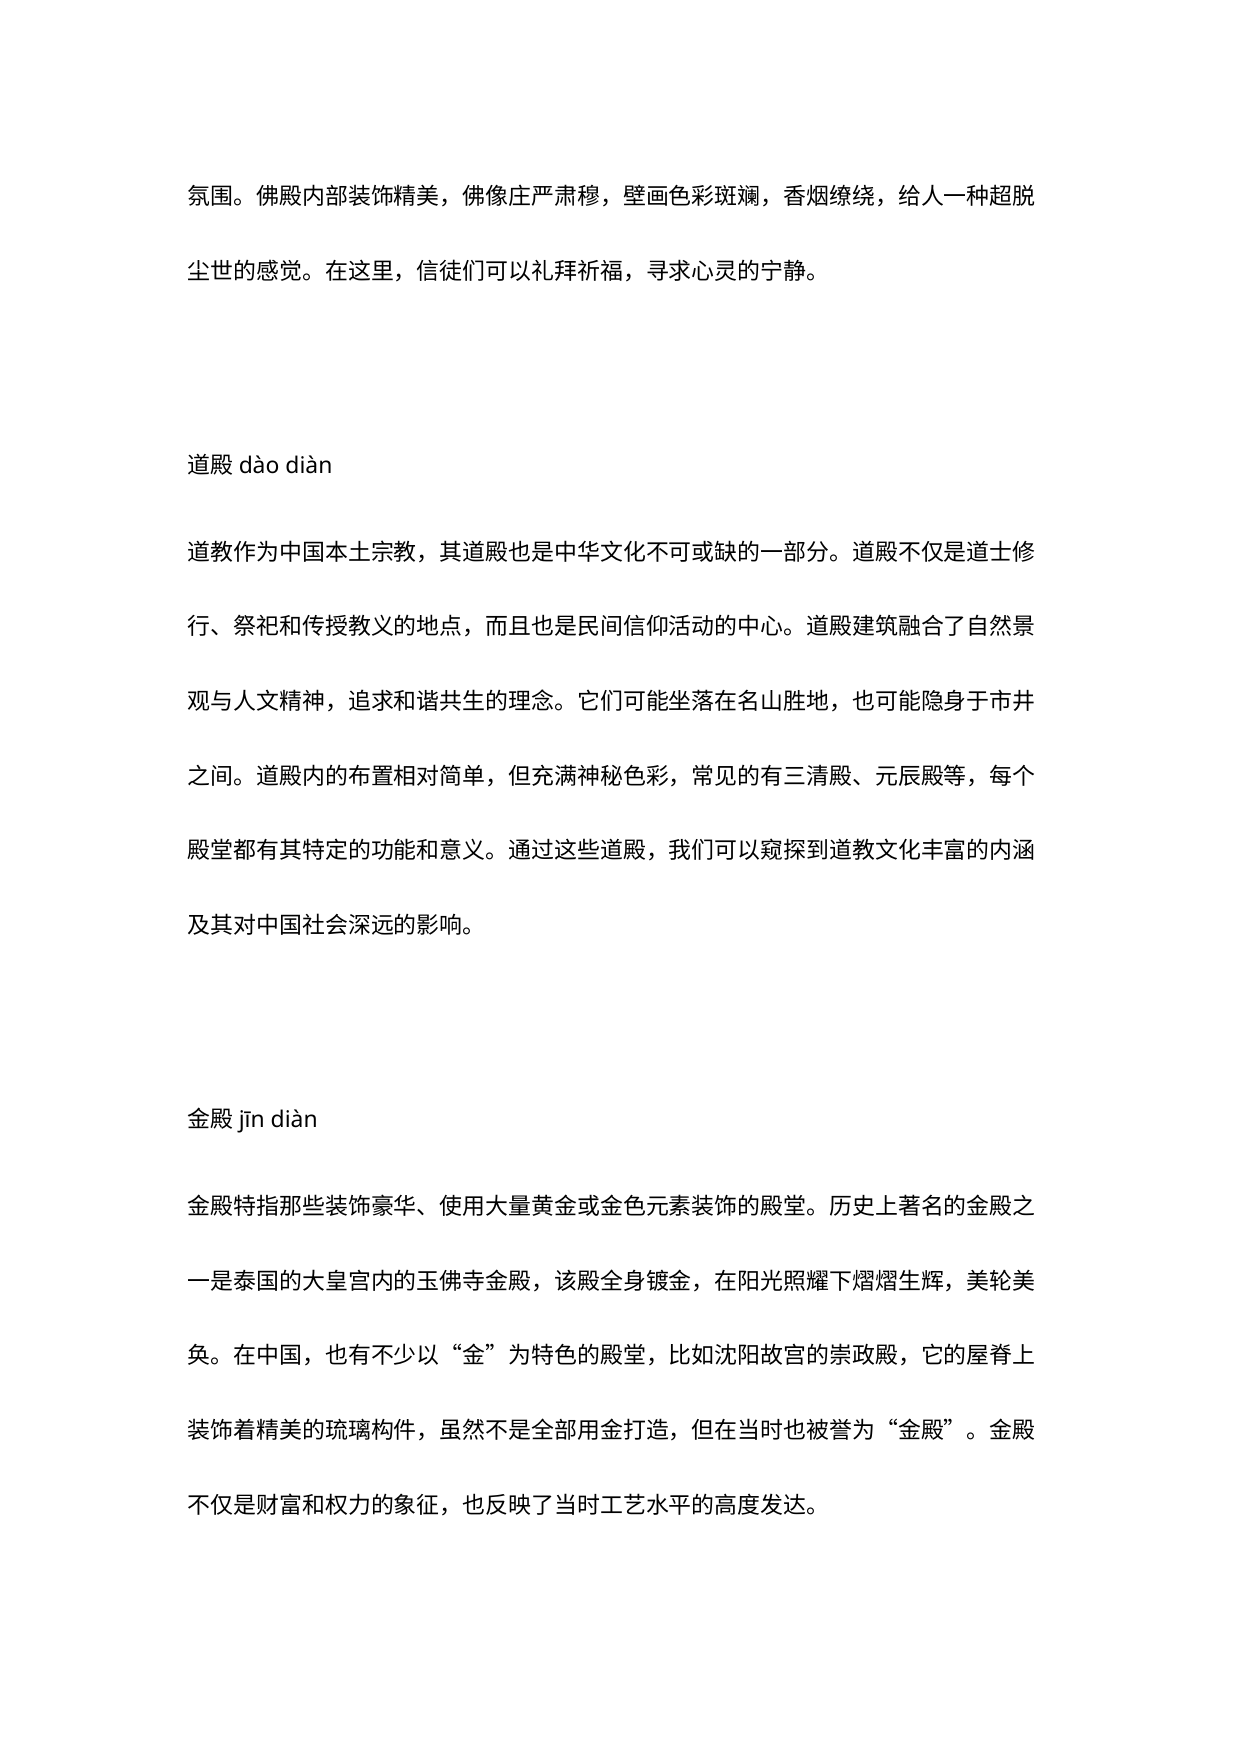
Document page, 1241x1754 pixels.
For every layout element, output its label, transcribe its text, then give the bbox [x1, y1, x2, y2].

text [187, 162, 1053, 302]
text 金殿 jīn diàn [187, 1085, 1053, 1150]
text 道教作为中国本土宗教，其道殿也是中华文化不可或缺的一部分。道殿不仅是道士修行、祭祀和传授教义的地点，而且也是民间信仰活动的中心。道殿建筑融合了自然景观与人文精神，追求和谐共生的理念。它们可能坐落在名山胜地，也可能隐身于市井之间。道殿内的布置相对简单，但充满神秘色彩，常见的有三清殿、元辰殿等，每个殿堂都有其特定的功能和意义。通过这些道殿，我们可以窥探到道教文化丰富的内涵及其对中国社会深远的影响。 [187, 518, 1053, 956]
text 金殿特指那些装饰豪华、使用大量黄金或金色元素装饰的殿堂。历史上著名的金殿之一是泰国的大皇宫内的玉佛寺金殿，该殿全身镀金，在阳光照耀下熠熠生辉，美轮美奂。在中国，也有不少以“金”为特色的殿堂，比如沈阳故宫的崇政殿，它的屋脊上装饰着精美的琉璃构件，虽然不是全部用金打造，但在当时也被誉为“金殿”。金殿不仅是财富和权力的象征，也反映了当时工艺水平的高度发达。 [187, 1172, 1053, 1536]
text 道殿 dào diàn [187, 431, 1053, 496]
